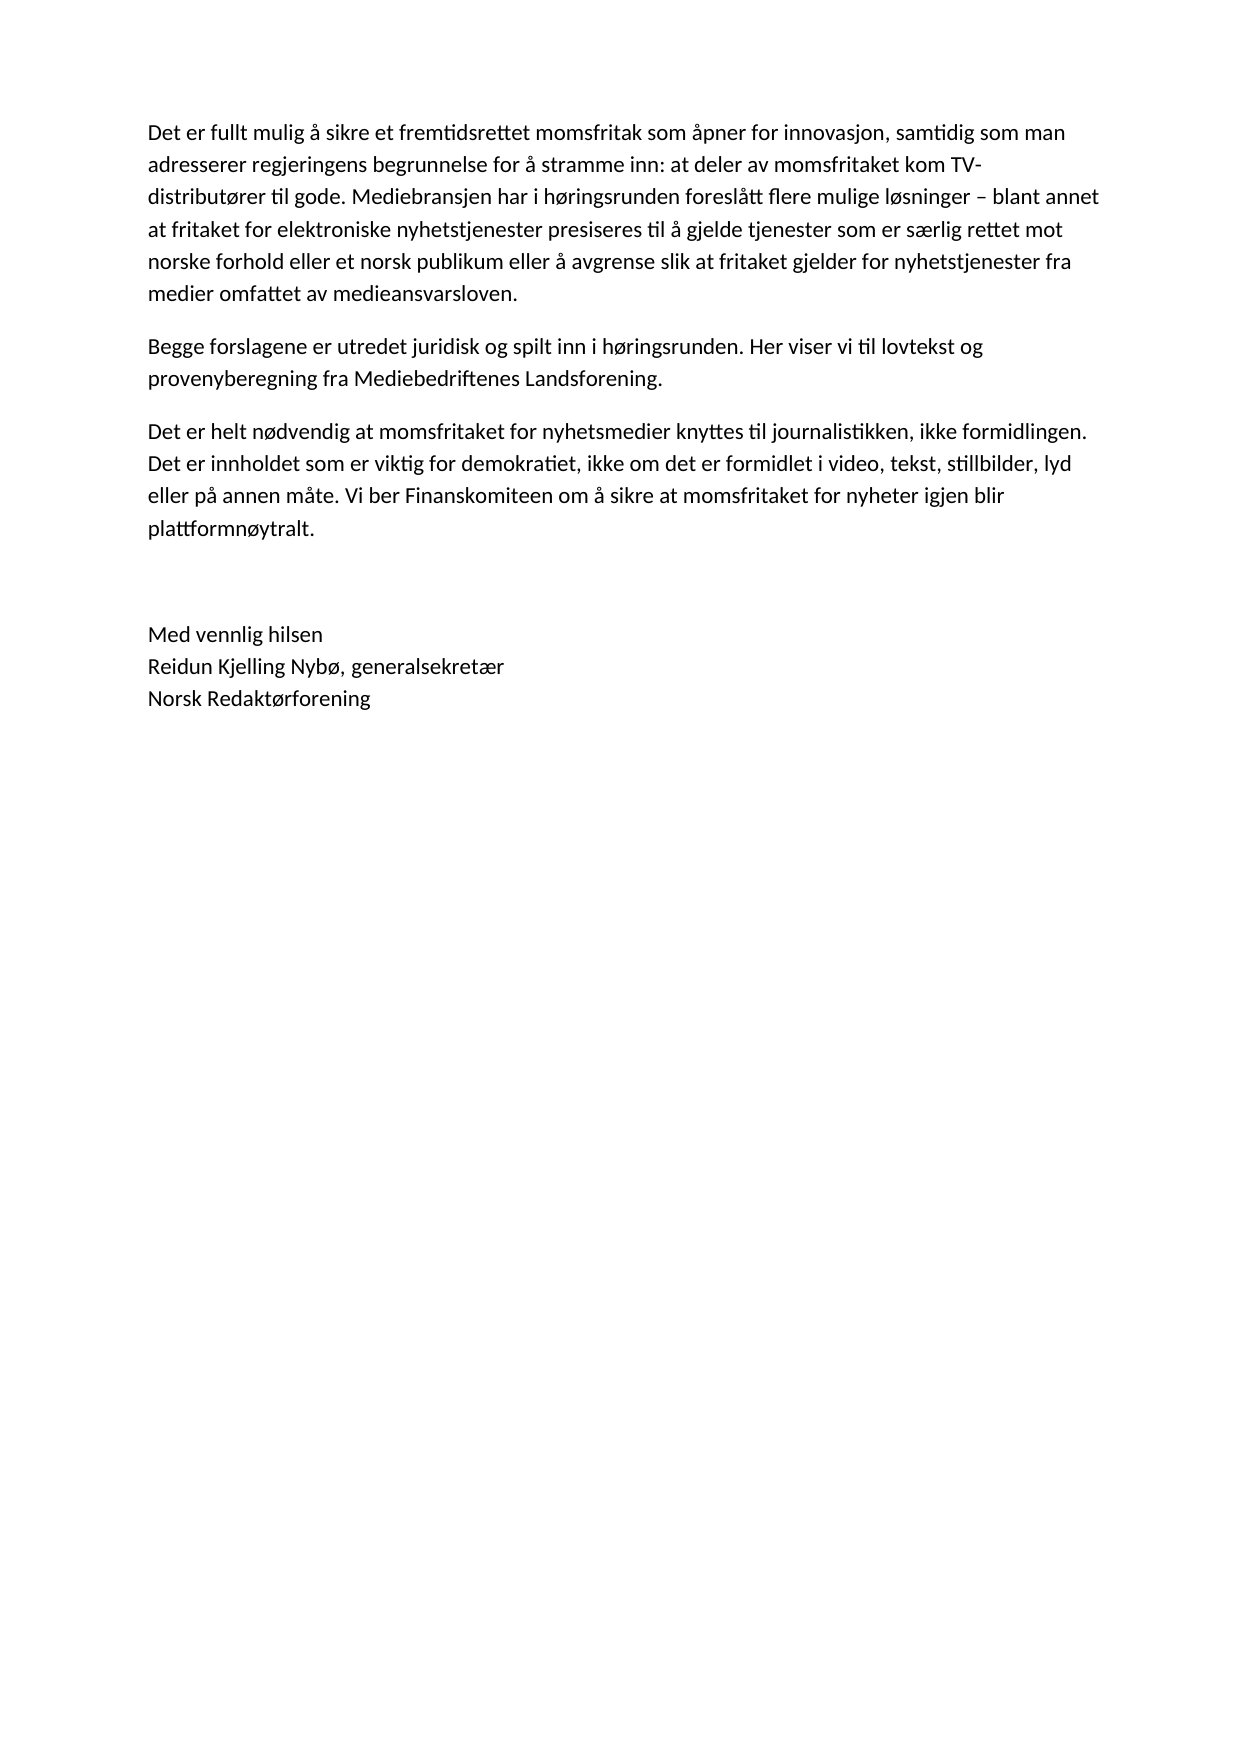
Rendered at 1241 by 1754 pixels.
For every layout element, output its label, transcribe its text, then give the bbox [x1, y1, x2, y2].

text Det er helt nødvendig at momsfritaket for nyhetsmedier knyttes til journalistikken, ikke formidlingen. Det er innholdet som er viktig for demokratiet, ikke om det er formidlet i video, tekst, stillbilder, lyd eller på annen måte. Vi ber Finanskomiteen om å sikre at momsfritaket for nyheter igjen blir plattformnøytralt. [148, 417, 1104, 542]
text Norsk Redaktørforening [148, 684, 1104, 712]
text Det er fullt mulig å sikre et fremtidsrettet momsfritak som åpner for innovasjon, samtidig som man adresserer regjeringens begrunnelse for å stramme inn: at deler av momsfritaket kom TV- distributører til gode. Mediebransjen har i høringsrunden foreslått flere mulige løsninger – blant annet at fritaket for elektroniske nyhetstjenester presiseres til å gjelde tjenester som er særlig rettet mot norske forhold eller et norsk publikum eller å avgrense slik at fritaket gjelder for nyhetstjenester fra medier omfattet av medieansvarsloven. [148, 118, 1104, 307]
text Med vennlig hilsen [148, 620, 1104, 648]
text Reidun Kjelling Nybø, generalsekretær [148, 652, 1104, 680]
text Begge forslagene er utredet juridisk og spilt inn i høringsrunden. Her viser vi til lovtekst og provenyberegning fra Mediebedriftenes Landsforening. [148, 332, 1104, 392]
